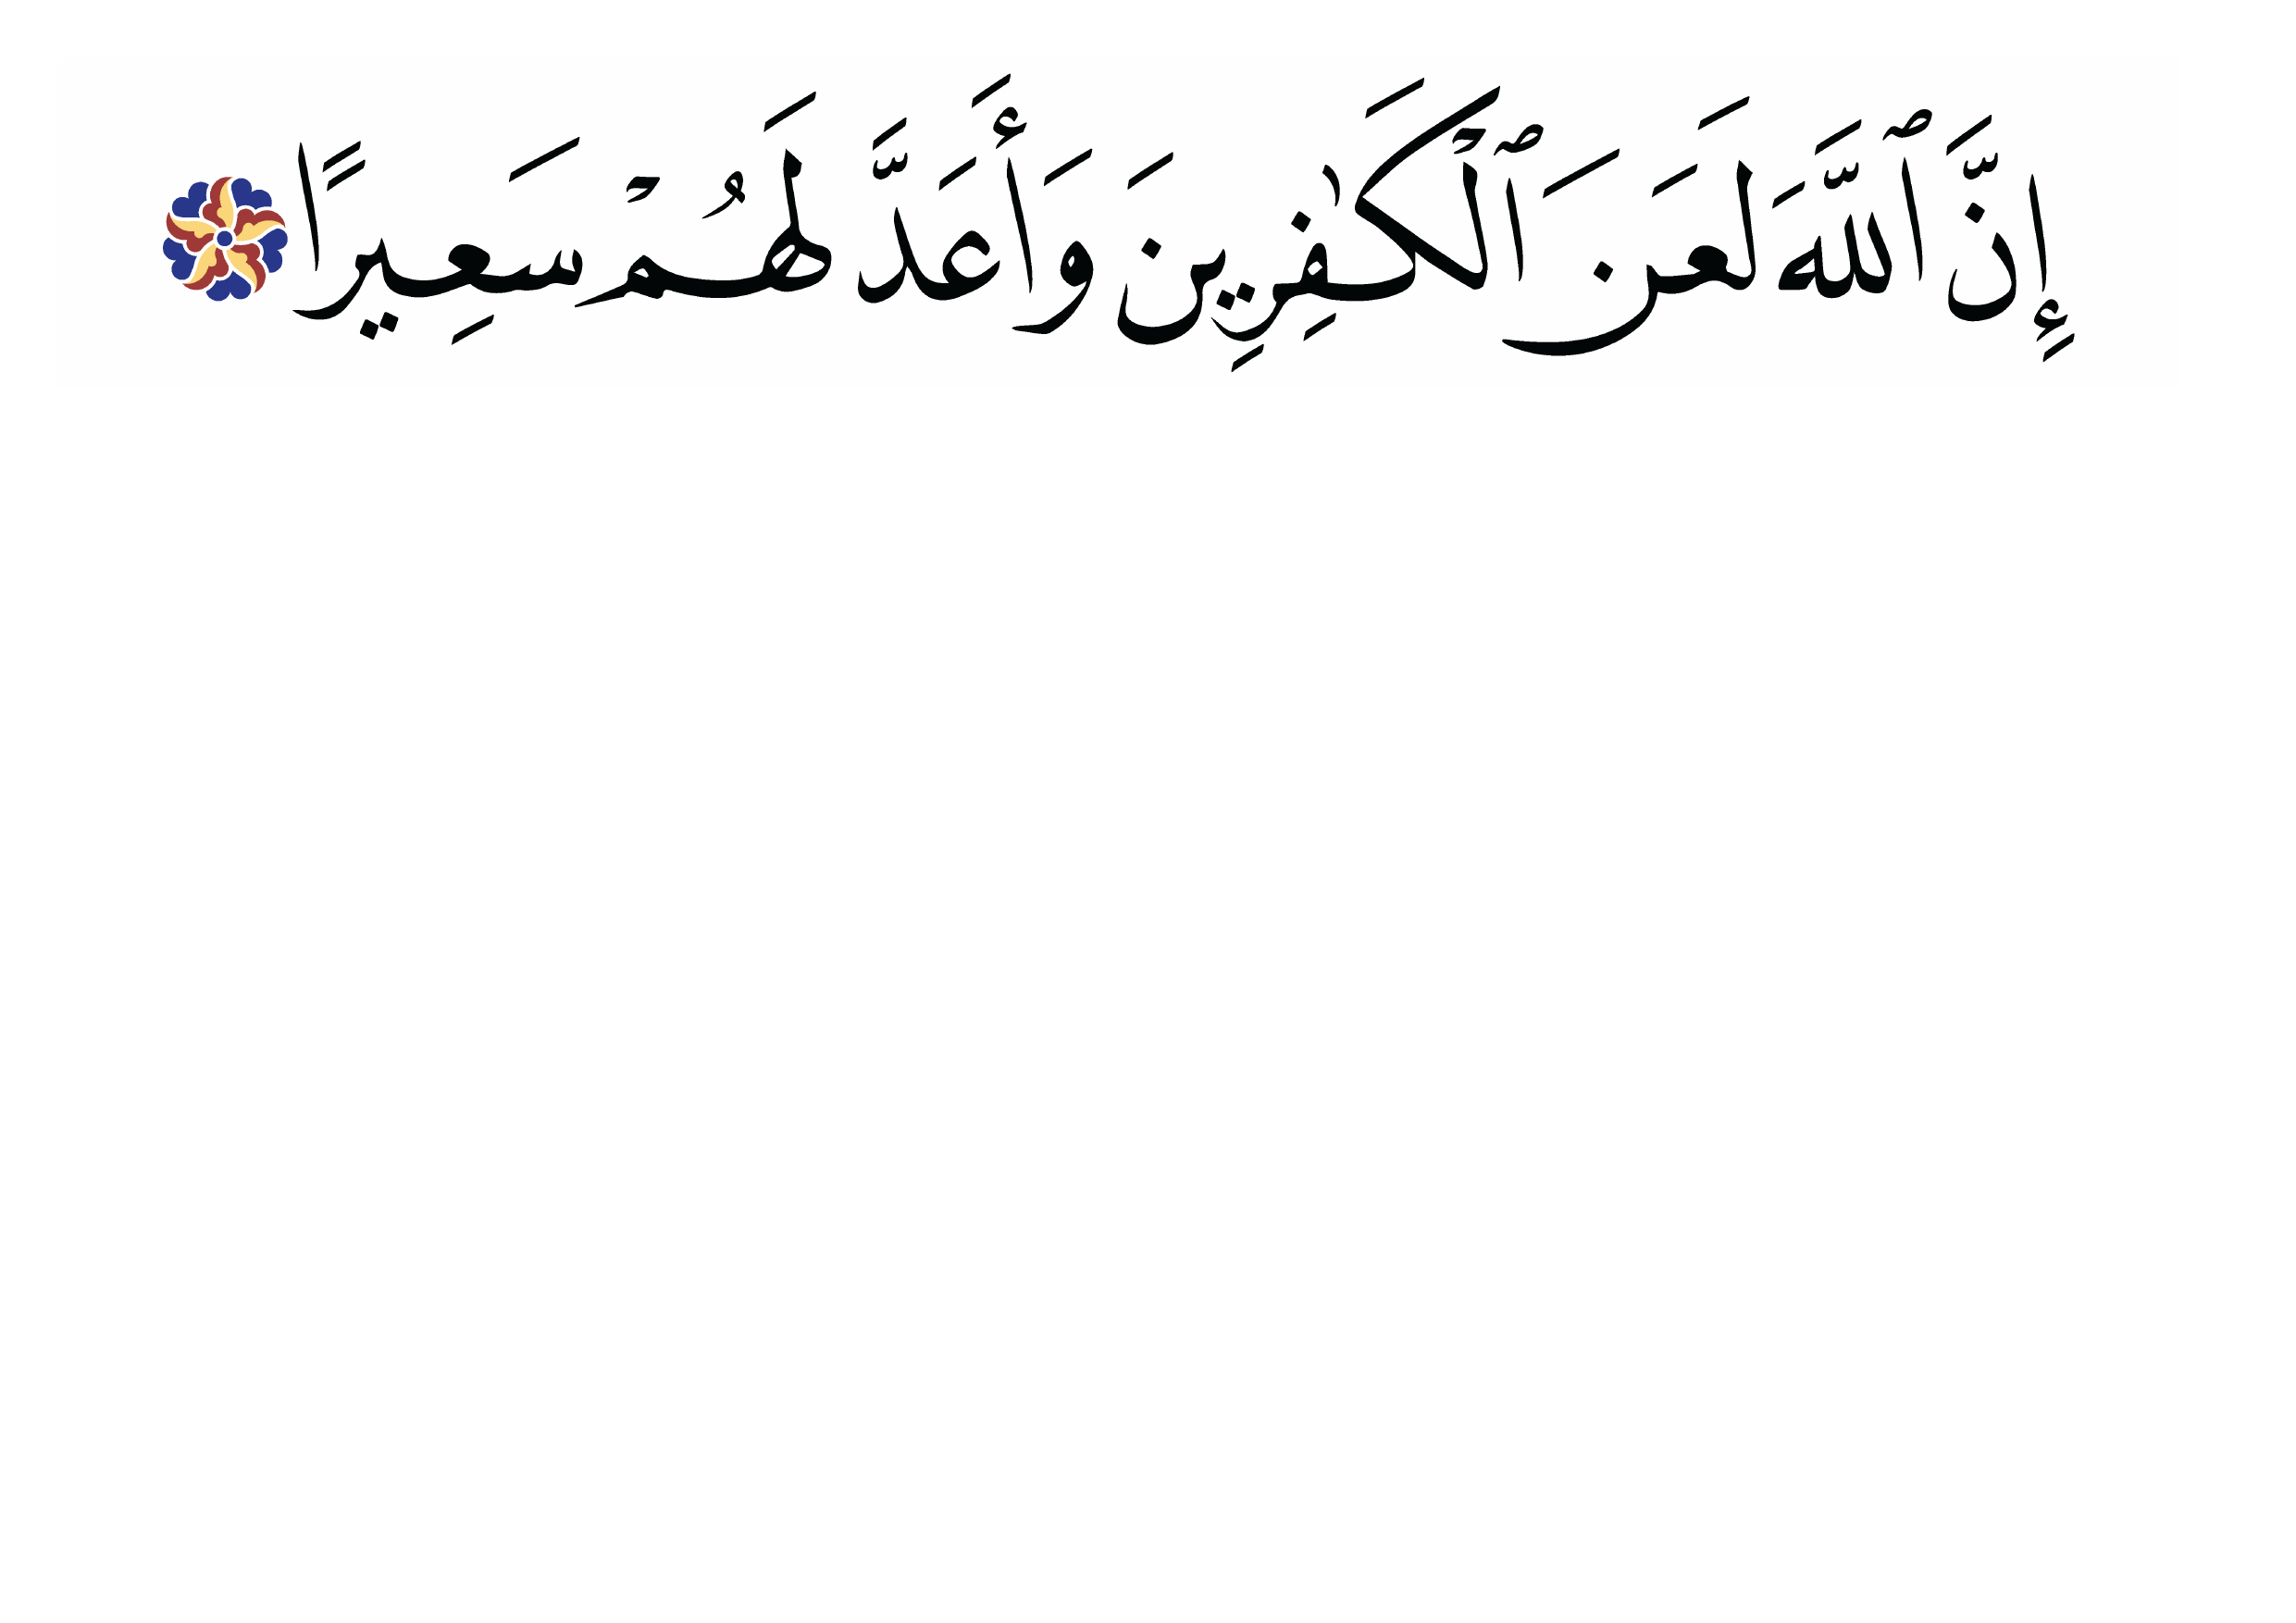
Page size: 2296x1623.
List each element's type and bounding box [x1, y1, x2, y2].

picture [57, 57, 2179, 389]
